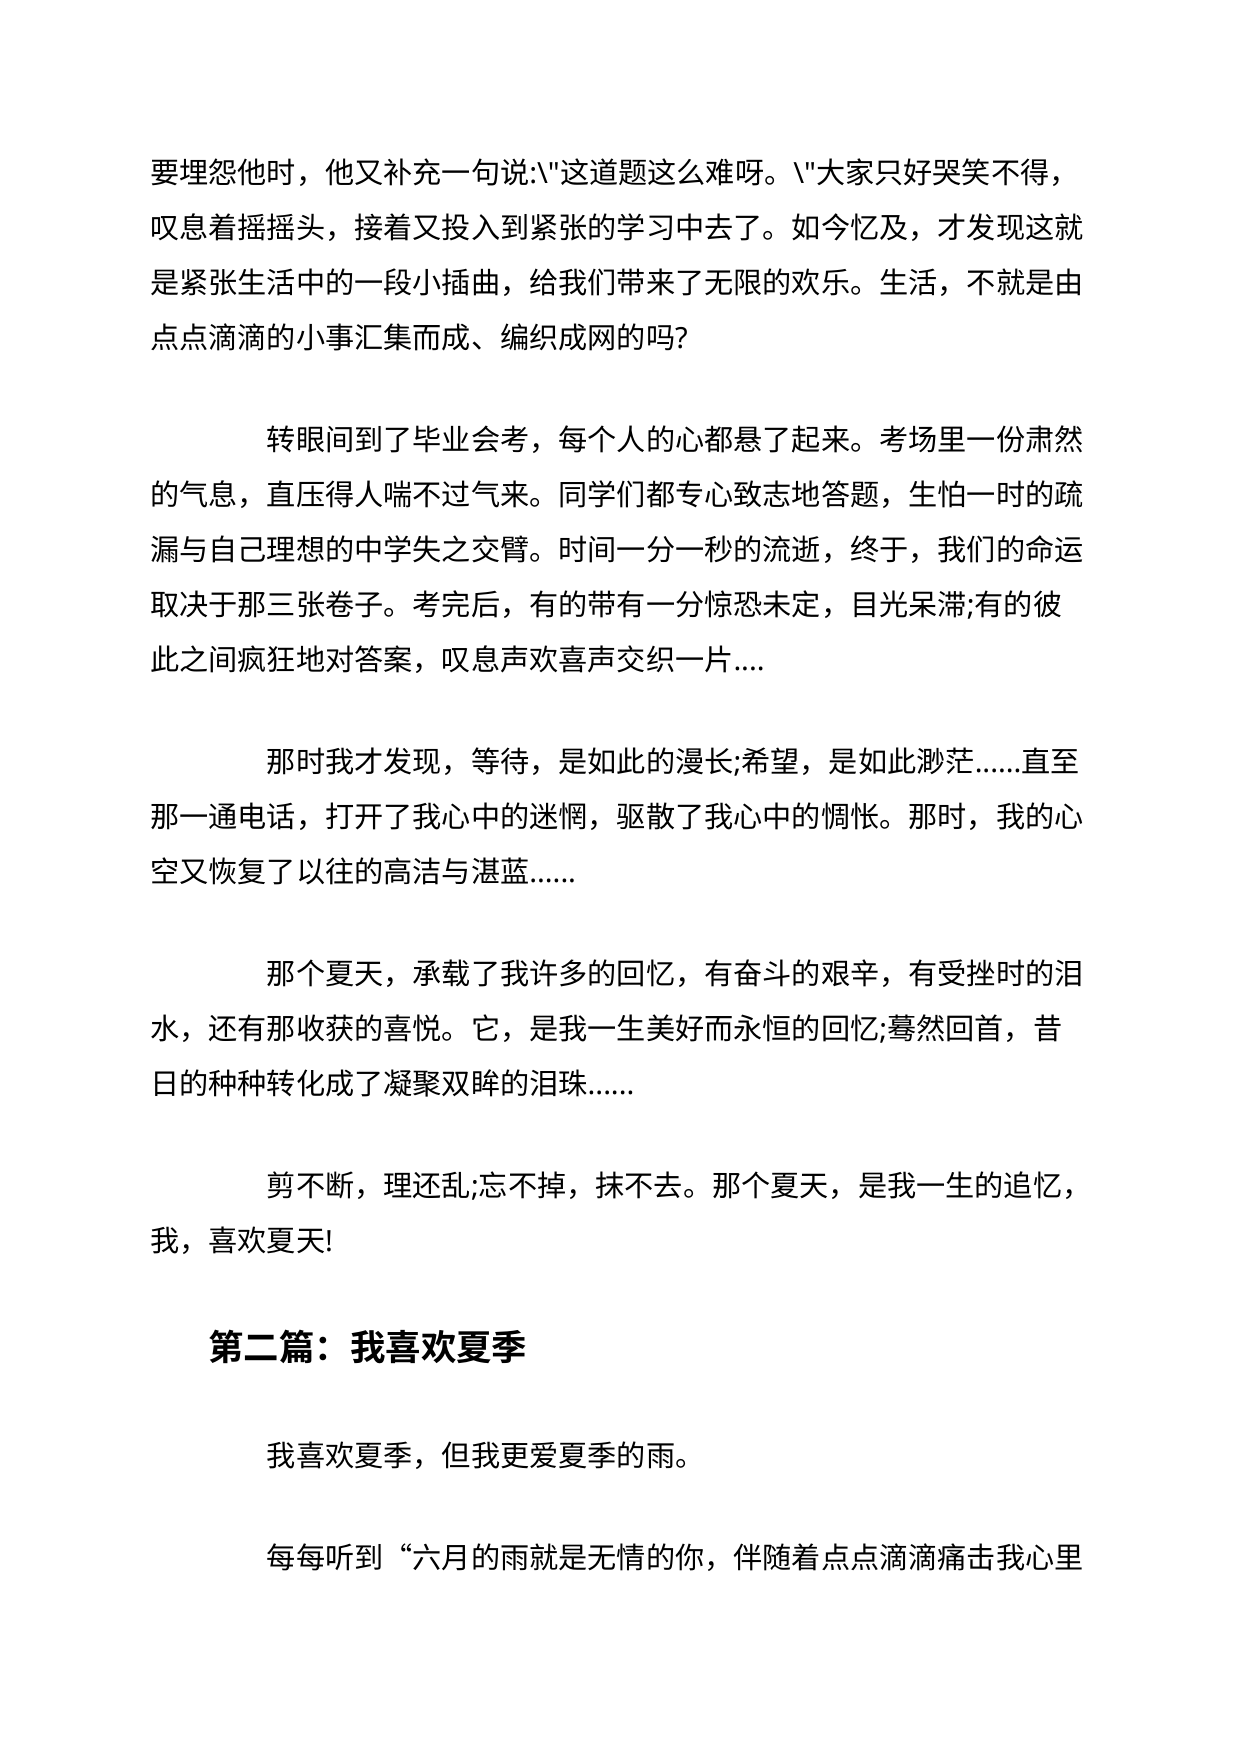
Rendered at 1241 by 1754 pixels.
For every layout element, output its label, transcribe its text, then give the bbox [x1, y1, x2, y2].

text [150, 150, 1090, 357]
text 那个夏天，承载了我许多的回忆，有奋斗的艰辛，有受挫时的泪水，还有那收获的喜悦。它，是我一生美好而永恒的回忆;蓦然回首，昔日的种种转化成了凝聚双眸的泪珠...... [150, 950, 1090, 1103]
text 我喜欢夏季，但我更爱夏季的雨。 [150, 1433, 1090, 1475]
text 剪不断，理还乱;忘不掉，抹不去。那个夏天，是我一生的追忆，我，喜欢夏天! [150, 1162, 1090, 1259]
text 那时我才发现，等待，是如此的漫长;希望，是如此渺茫......直至那一通电话，打开了我心中的迷惘，驱散了我心中的惆怅。那时，我的心空又恢复了以往的高洁与湛蓝...... [150, 738, 1090, 891]
text 第二篇：我喜欢夏季 [150, 1319, 1090, 1370]
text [150, 1534, 1090, 1577]
text 转眼间到了毕业会考，每个人的心都悬了起来。考场里一份肃然的气息，直压得人喘不过气来。同学们都专心致志地答题，生怕一时的疏漏与自己理想的中学失之交臂。时间一分一秒的流逝，终于，我们的命运取决于那三张卷子。考完后，有的带有一分惊恐未定，目光呆滞;有的彼此之间疯狂地对答案，叹息声欢喜声交织一片.... [150, 417, 1090, 679]
